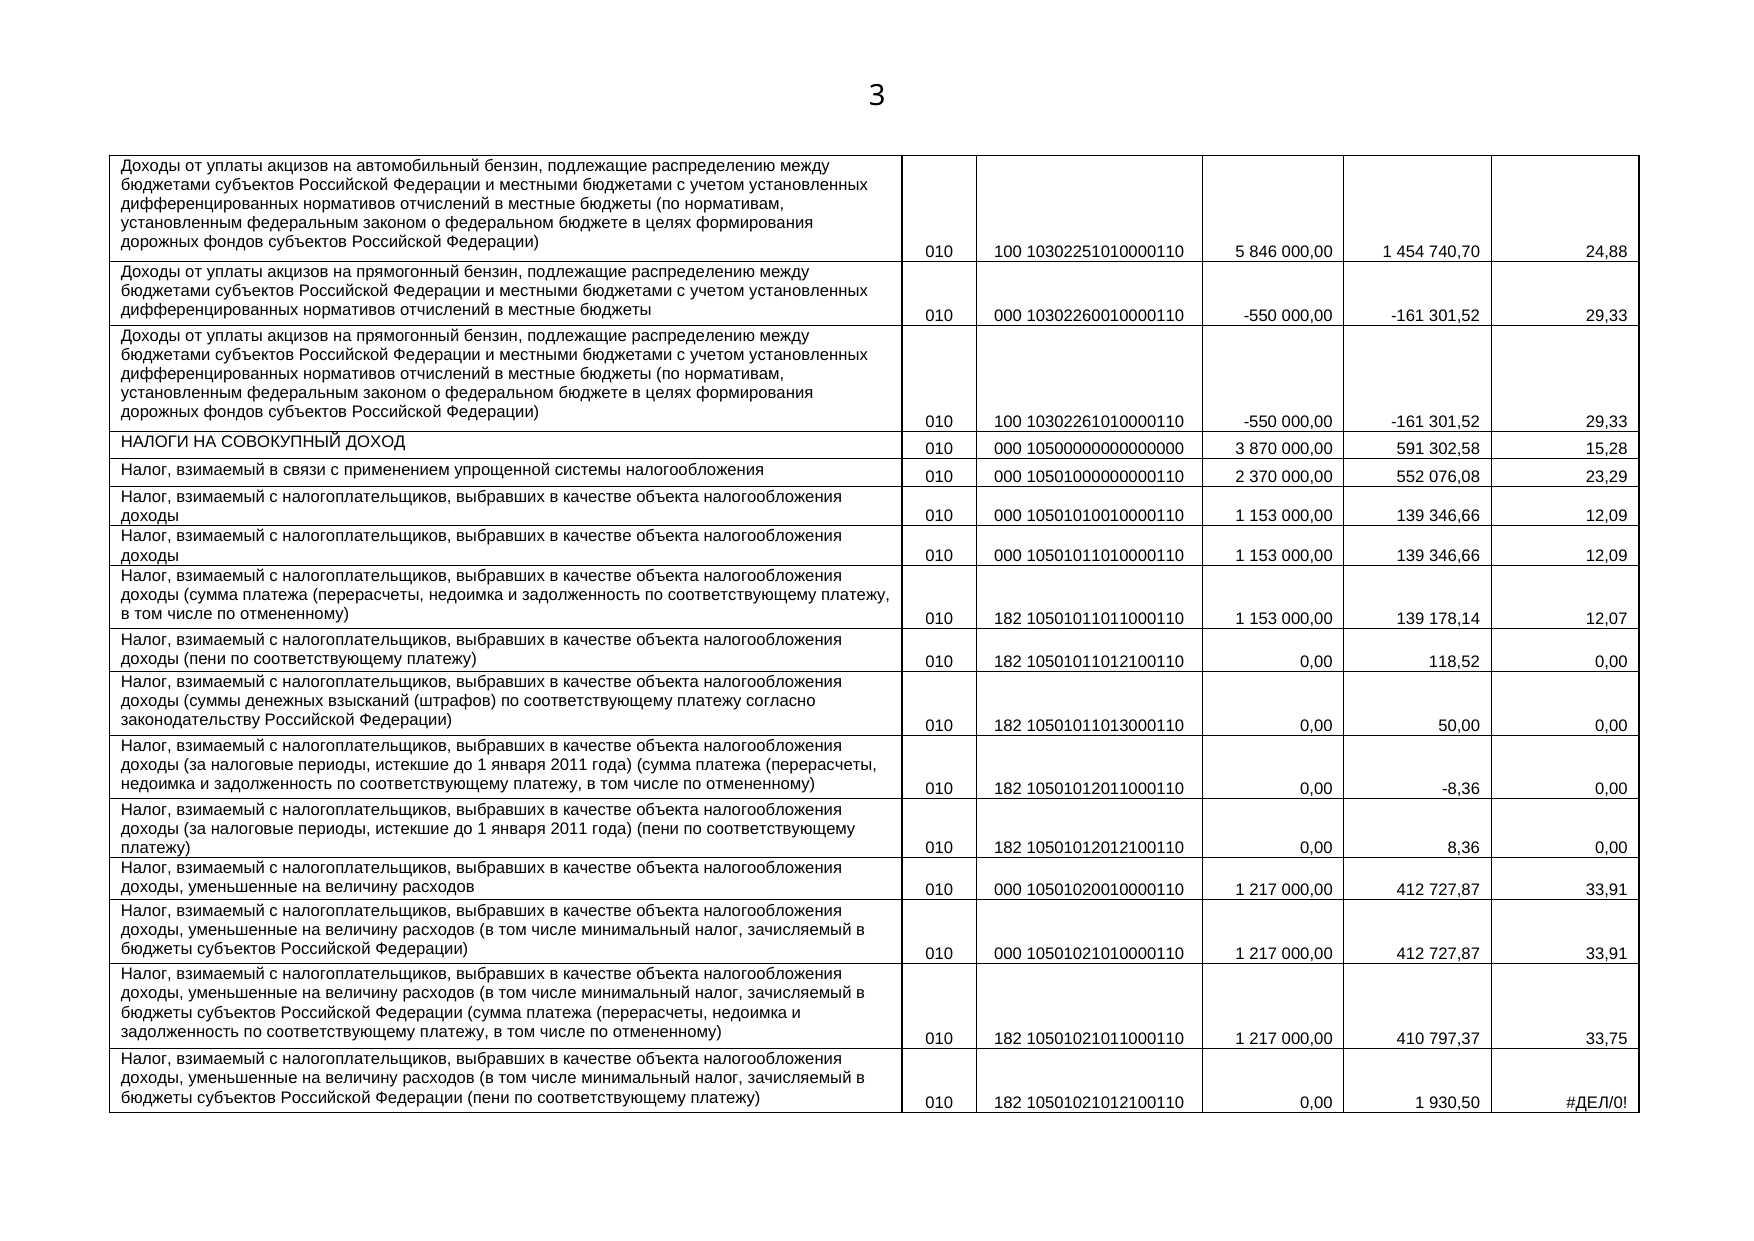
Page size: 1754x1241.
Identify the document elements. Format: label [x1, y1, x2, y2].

table_cell [108, 153, 1718, 1113]
